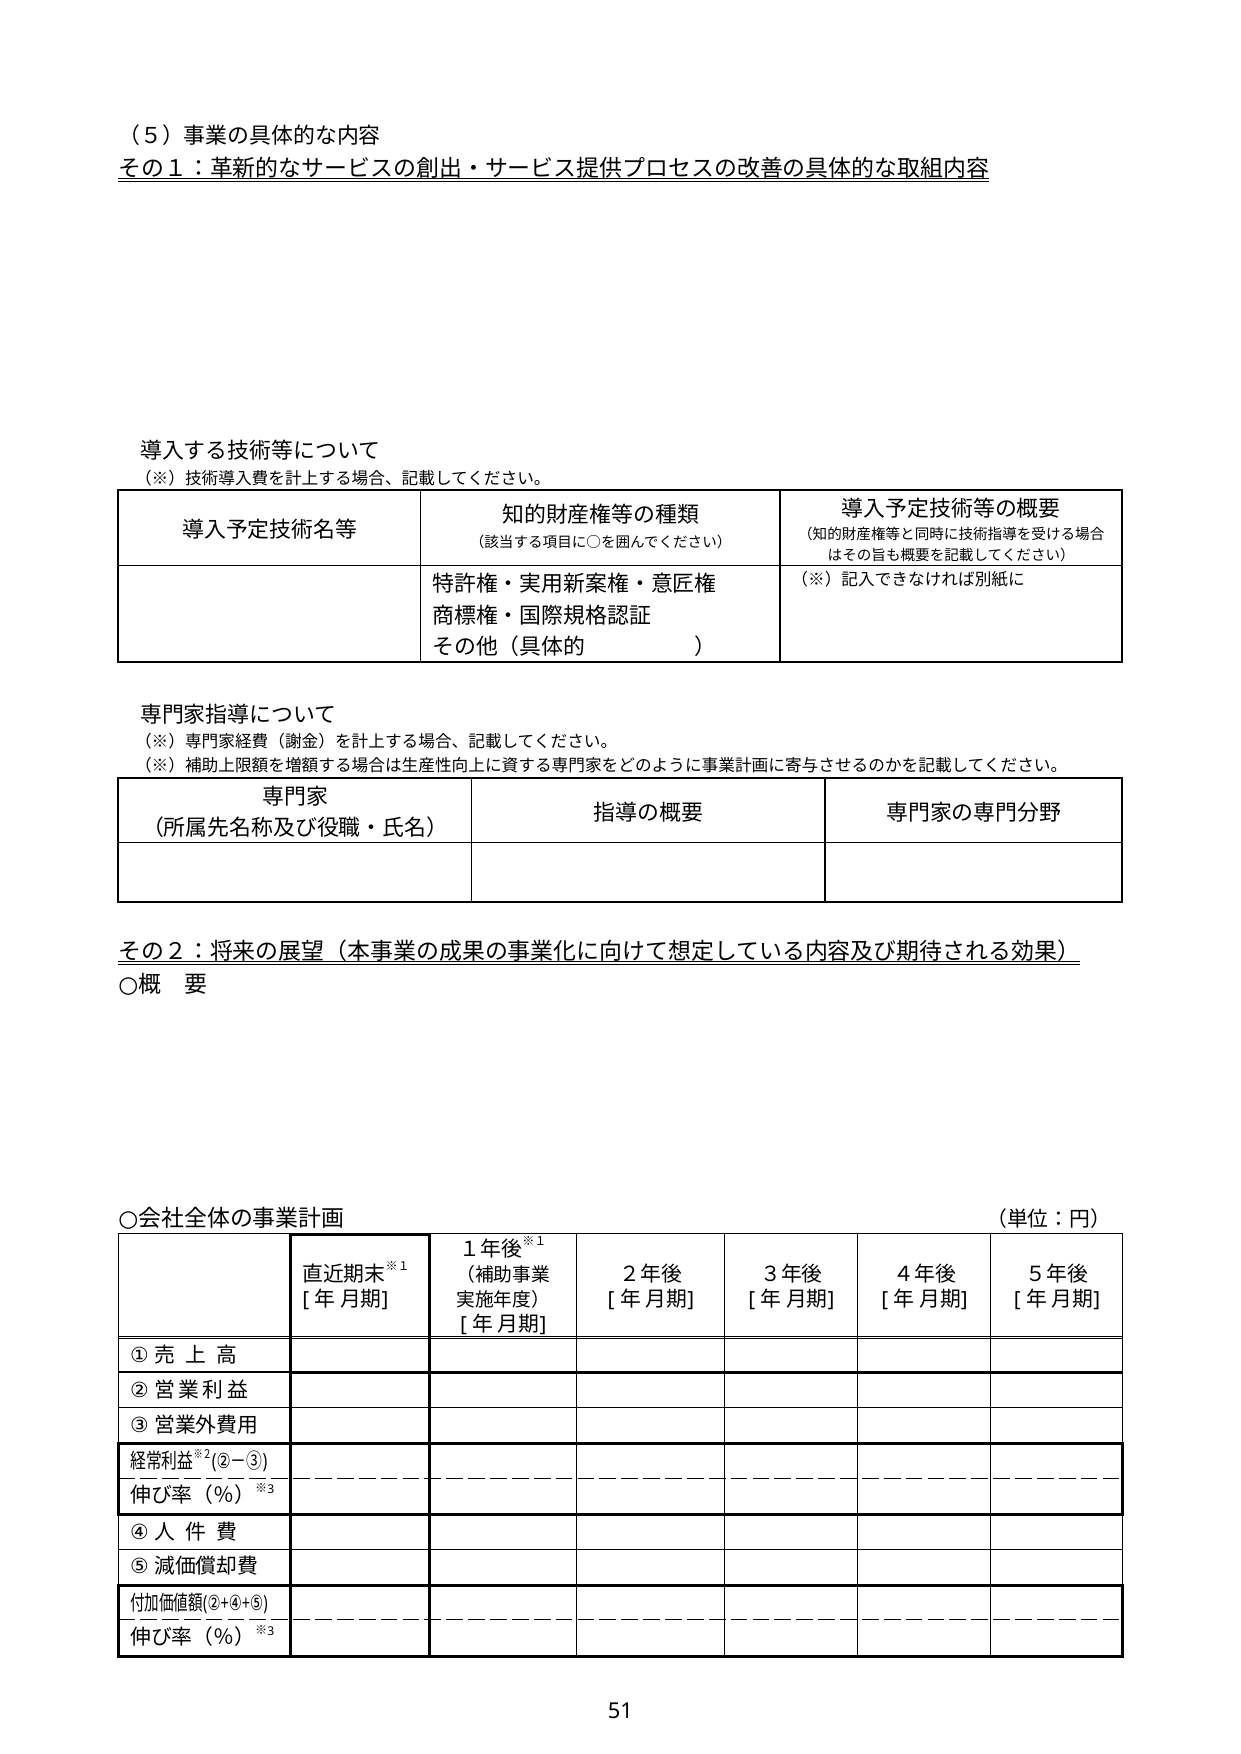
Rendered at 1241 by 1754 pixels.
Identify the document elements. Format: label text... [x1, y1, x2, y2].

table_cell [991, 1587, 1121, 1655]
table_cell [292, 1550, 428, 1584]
table_cell [577, 1445, 724, 1478]
table_cell [577, 1408, 724, 1442]
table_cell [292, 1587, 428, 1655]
text （５）事業の具体的な内容 [118, 118, 1122, 150]
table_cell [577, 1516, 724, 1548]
table_header [119, 1234, 289, 1336]
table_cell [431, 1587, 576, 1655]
text （※）専門家経費（謝金）を計上する場合、記載してください。 [118, 728, 1122, 752]
table_cell [858, 1408, 990, 1442]
table_cell 経常利益※２(②－③) [120, 1445, 289, 1478]
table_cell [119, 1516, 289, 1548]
table_header ２年後 [ 年 月期] [577, 1234, 724, 1336]
table_cell [431, 1445, 576, 1478]
table_header 導入予定技術等の概要 （知的財産権等と同時に技術指導を受ける場合はその旨も概要を記載してください） [781, 491, 1121, 565]
text ○会社全体の事業計画 （単位：円） [118, 1199, 1122, 1233]
table_cell [292, 1339, 428, 1371]
table_cell [725, 1339, 857, 1371]
table_cell （※）記入できなければ別紙に [781, 566, 1121, 661]
text 導入する技術等について [118, 433, 1122, 465]
table_cell [858, 1374, 990, 1407]
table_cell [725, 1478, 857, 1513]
text （※）技術導入費を計上する場合、記載してください。 [118, 465, 1122, 489]
table_header 直近期末※１ [ 年 月期] [292, 1236, 428, 1336]
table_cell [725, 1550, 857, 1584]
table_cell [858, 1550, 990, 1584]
table_cell [725, 1445, 857, 1478]
text 専門家指導について [118, 697, 1122, 728]
table_cell [431, 1408, 576, 1442]
table_cell [472, 843, 824, 901]
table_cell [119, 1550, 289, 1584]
text （※）補助上限額を増額する場合は生産性向上に資する専門家をどのように事業計画に寄与させるのかを記載してください。 [118, 752, 1122, 777]
table_cell [826, 843, 1121, 901]
table_cell [292, 1374, 428, 1407]
table_cell ① 売上高 [119, 1339, 289, 1371]
table_cell [292, 1478, 428, 1513]
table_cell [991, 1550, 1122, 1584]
table_cell [577, 1374, 724, 1407]
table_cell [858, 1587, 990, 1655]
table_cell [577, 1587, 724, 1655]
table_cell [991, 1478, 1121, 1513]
table_cell [431, 1374, 576, 1407]
table_header ４年後 [ 年 月期] [858, 1234, 990, 1336]
table_cell [292, 1445, 428, 1478]
table_cell 特許権・実用新案権・意匠権 商標権・国際規格認証 その他（具体的 ） [421, 566, 779, 661]
text その１：革新的なサービスの創出・サービス提供プロセスの改善の具体的な取組内容 [118, 150, 1122, 183]
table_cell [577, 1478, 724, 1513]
table_cell [991, 1339, 1122, 1371]
table_header ３年後 [ 年 月期] [725, 1234, 857, 1336]
table_cell [725, 1408, 857, 1442]
table_cell [725, 1374, 857, 1407]
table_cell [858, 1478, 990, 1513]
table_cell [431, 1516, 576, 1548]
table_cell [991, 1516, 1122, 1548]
table_header １年後※１ （補助事業 実施年度） [ 年 月期] [431, 1234, 576, 1336]
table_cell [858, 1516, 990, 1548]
table_cell [577, 1339, 724, 1371]
table_cell [991, 1445, 1121, 1478]
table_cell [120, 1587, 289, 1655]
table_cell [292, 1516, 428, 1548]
table_header 専門家の専門分野 [826, 779, 1121, 842]
table_header ５年後 [ 年 月期] [991, 1234, 1122, 1336]
table_header 導入予定技術名等 [119, 491, 420, 565]
table_cell [119, 566, 420, 661]
table_cell [858, 1445, 990, 1478]
table_cell 伸び率（％）※3 [120, 1478, 289, 1513]
table_header 指導の概要 [472, 779, 824, 842]
table_cell [858, 1339, 990, 1371]
table_header 知的財産権等の種類 （該当する項目に○を囲んでください） [421, 491, 779, 565]
table_header 専門家 （所属先名称及び役職・氏名） [119, 779, 471, 842]
text その２：将来の展望（本事業の成果の事業化に向けて想定している内容及び期待される効果） [118, 933, 1122, 966]
table_cell [431, 1339, 576, 1371]
text ○概 要 [118, 966, 1122, 999]
table_cell [991, 1408, 1122, 1442]
table_cell ② 営業利益 [119, 1373, 289, 1407]
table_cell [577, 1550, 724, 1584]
table_cell [119, 843, 471, 901]
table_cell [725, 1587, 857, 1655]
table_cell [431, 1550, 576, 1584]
table_cell [292, 1408, 428, 1442]
table_cell [431, 1478, 576, 1513]
table_cell ③ 営業外費用 [119, 1408, 289, 1442]
table_cell [991, 1374, 1122, 1407]
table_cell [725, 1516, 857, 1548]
